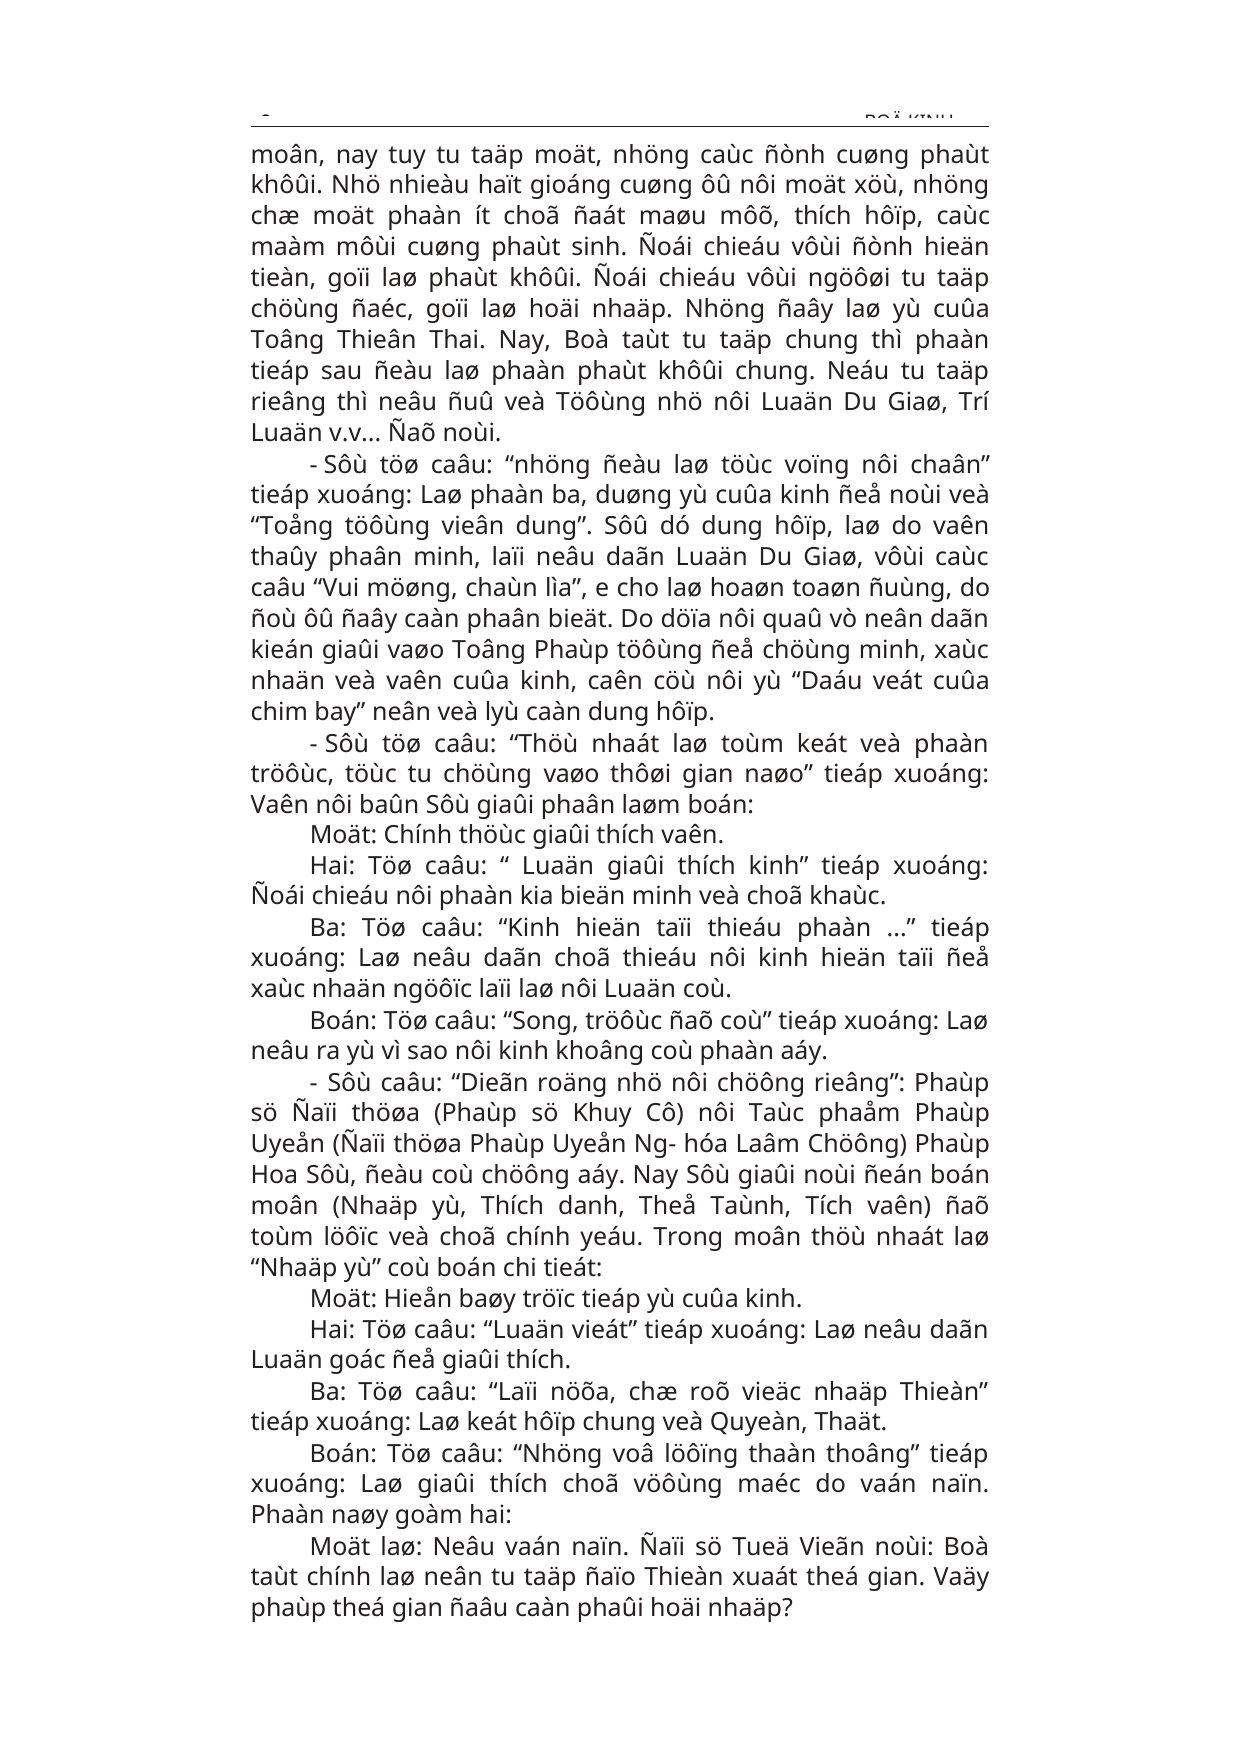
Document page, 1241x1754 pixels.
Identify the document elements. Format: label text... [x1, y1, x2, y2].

text Hai: Töø caâu: “Luaän vieát” tieáp xuoáng: Laø neâu daãn Luaän goác ñeå giaûi thích. [250, 1313, 990, 1376]
text Boán: Töø caâu: “Nhöng voâ löôïng thaàn thoâng” tieáp xuoáng: Laø giaûi thích choã vöôùng maéc do vaán naïn. Phaàn naøy goàm hai: [250, 1437, 990, 1531]
text Moät: Hieån baøy tröïc tieáp yù cuûa kinh. [309, 1284, 1065, 1313]
text Moät: Chính thöùc giaûi thích vaên. [309, 821, 1065, 850]
text Ba: Töø caâu: “Kinh hieän taïi thieáu phaàn ...” tieáp xuoáng: Laø neâu daãn choã thieáu nôi kinh hieän taïi ñeå xaùc nhaän ngöôïc laïi laø nôi Luaän coù. [250, 912, 990, 1005]
text Moät laø: Neâu vaán naïn. Ñaïi sö Tueä Vieãn noùi: Boà taùt chính laø neân tu taäp ñaïo Thieàn xuaát theá gian. Vaäy phaùp theá gian ñaâu caàn phaûi hoäi nhaäp? [250, 1531, 990, 1623]
list Sôù caâu: “Dieãn roäng nhö nôi chöông rieâng”: Phaùp sö Ñaïi thöøa (Phaùp sö Khuy Cô) nôi Taùc phaåm Phaùp Uyeån (Ñaïi thöøa Phaùp Uyeån Ng- hóa Laâm Chöông) Phaùp Hoa Sôù, ñeàu coù chöông aáy. Nay Sôù giaûi noùi ñeán boán moân (Nhaäp yù, Thích danh, Theå Taùnh, Tích vaên) ñaõ toùm löôïc veà choã chính yeáu. Trong moân thöù nhaát laø “Nhaäp yù” coù boán chi tieát: [250, 1067, 990, 1284]
text Ba: Töø caâu: “Laïi nöõa, chæ roõ vieäc nhaäp Thieàn” tieáp xuoáng: Laø keát hôïp chung veà Quyeàn, Thaät. [250, 1376, 989, 1437]
text Boán: Töø caâu: “Song, tröôùc ñaõ coù” tieáp xuoáng: Laø neâu ra yù vì sao nôi kinh khoâng coù phaàn aáy. [250, 1005, 989, 1067]
text Hai: Töø caâu: “ Luaän giaûi thích kinh” tieáp xuoáng: Ñoái chieáu nôi phaàn kia bieän minh veà choã khaùc. [250, 850, 990, 912]
list Sôù töø caâu: “Thöù nhaát laø toùm keát veà phaàn tröôùc, töùc tu chöùng vaøo thôøi gian naøo” tieáp xuoáng: Vaên nôi baûn Sôù giaûi phaân laøm boán: [250, 728, 990, 821]
list Sôù töø caâu: “nhöng ñeàu laø töùc voïng nôi chaân” tieáp xuoáng: Laø phaàn ba, duøng yù cuûa kinh ñeå noùi veà “Toång töôùng vieân dung”. Sôû dó dung hôïp, laø do vaên thaûy phaân minh, laïi neâu daãn Luaän Du Giaø, vôùi caùc caâu “Vui möøng, chaùn lìa”, e cho laø hoaøn toaøn ñuùng, do ñoù ôû ñaây caàn phaân bieät. Do döïa nôi quaû vò neân daãn kieán giaûi vaøo Toâng Phaùp töôùng ñeå chöùng minh, xaùc nhaän veà vaên cuûa kinh, caên cöù nôi yù “Daáu veát cuûa chim bay” neân veà lyù caàn dung hôïp. [250, 449, 990, 728]
text moân, nay tuy tu taäp moät, nhöng caùc ñònh cuøng phaùt khôûi. Nhö nhieàu haït gioáng cuøng ôû nôi moät xöù, nhöng chæ moät phaàn ít choã ñaát maøu môõ, thích hôïp, caùc maàm môùi cuøng phaùt sinh. Ñoái chieáu vôùi ñònh hieän tieàn, goïi laø phaùt khôûi. Ñoái chieáu vôùi ngöôøi tu taäp chöùng ñaéc, goïi laø hoäi nhaäp. Nhöng ñaây laø yù cuûa Toâng Thieân Thai. Nay, Boà taùt tu taäp chung thì phaàn tieáp sau ñeàu laø phaàn phaùt khôûi chung. Neáu tu taäp rieâng thì neâu ñuû veà Töôùng nhö nôi Luaän Du Giaø, Trí Luaän v.v... Ñaõ noùi. [250, 138, 990, 449]
